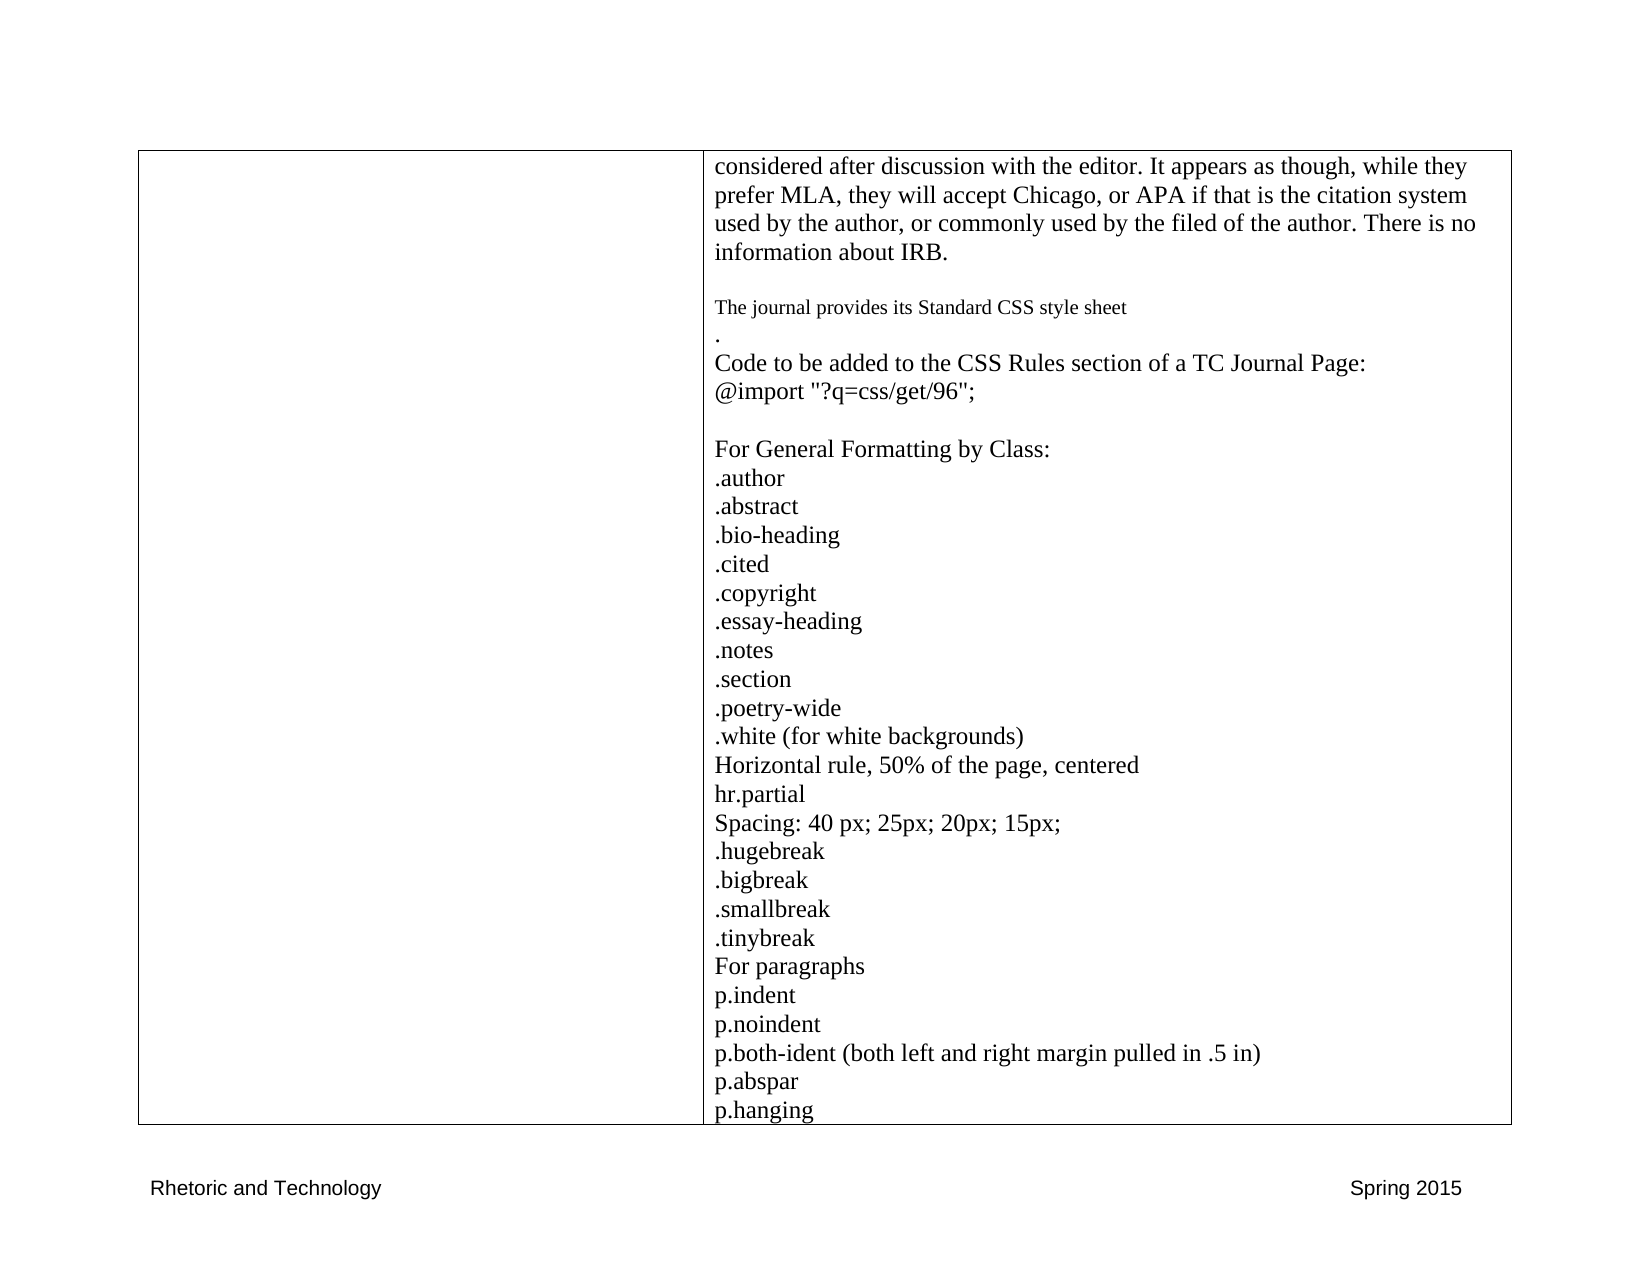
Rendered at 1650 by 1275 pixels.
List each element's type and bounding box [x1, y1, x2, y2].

table_cell [704, 151, 1511, 1124]
table_cell [139, 151, 703, 1124]
